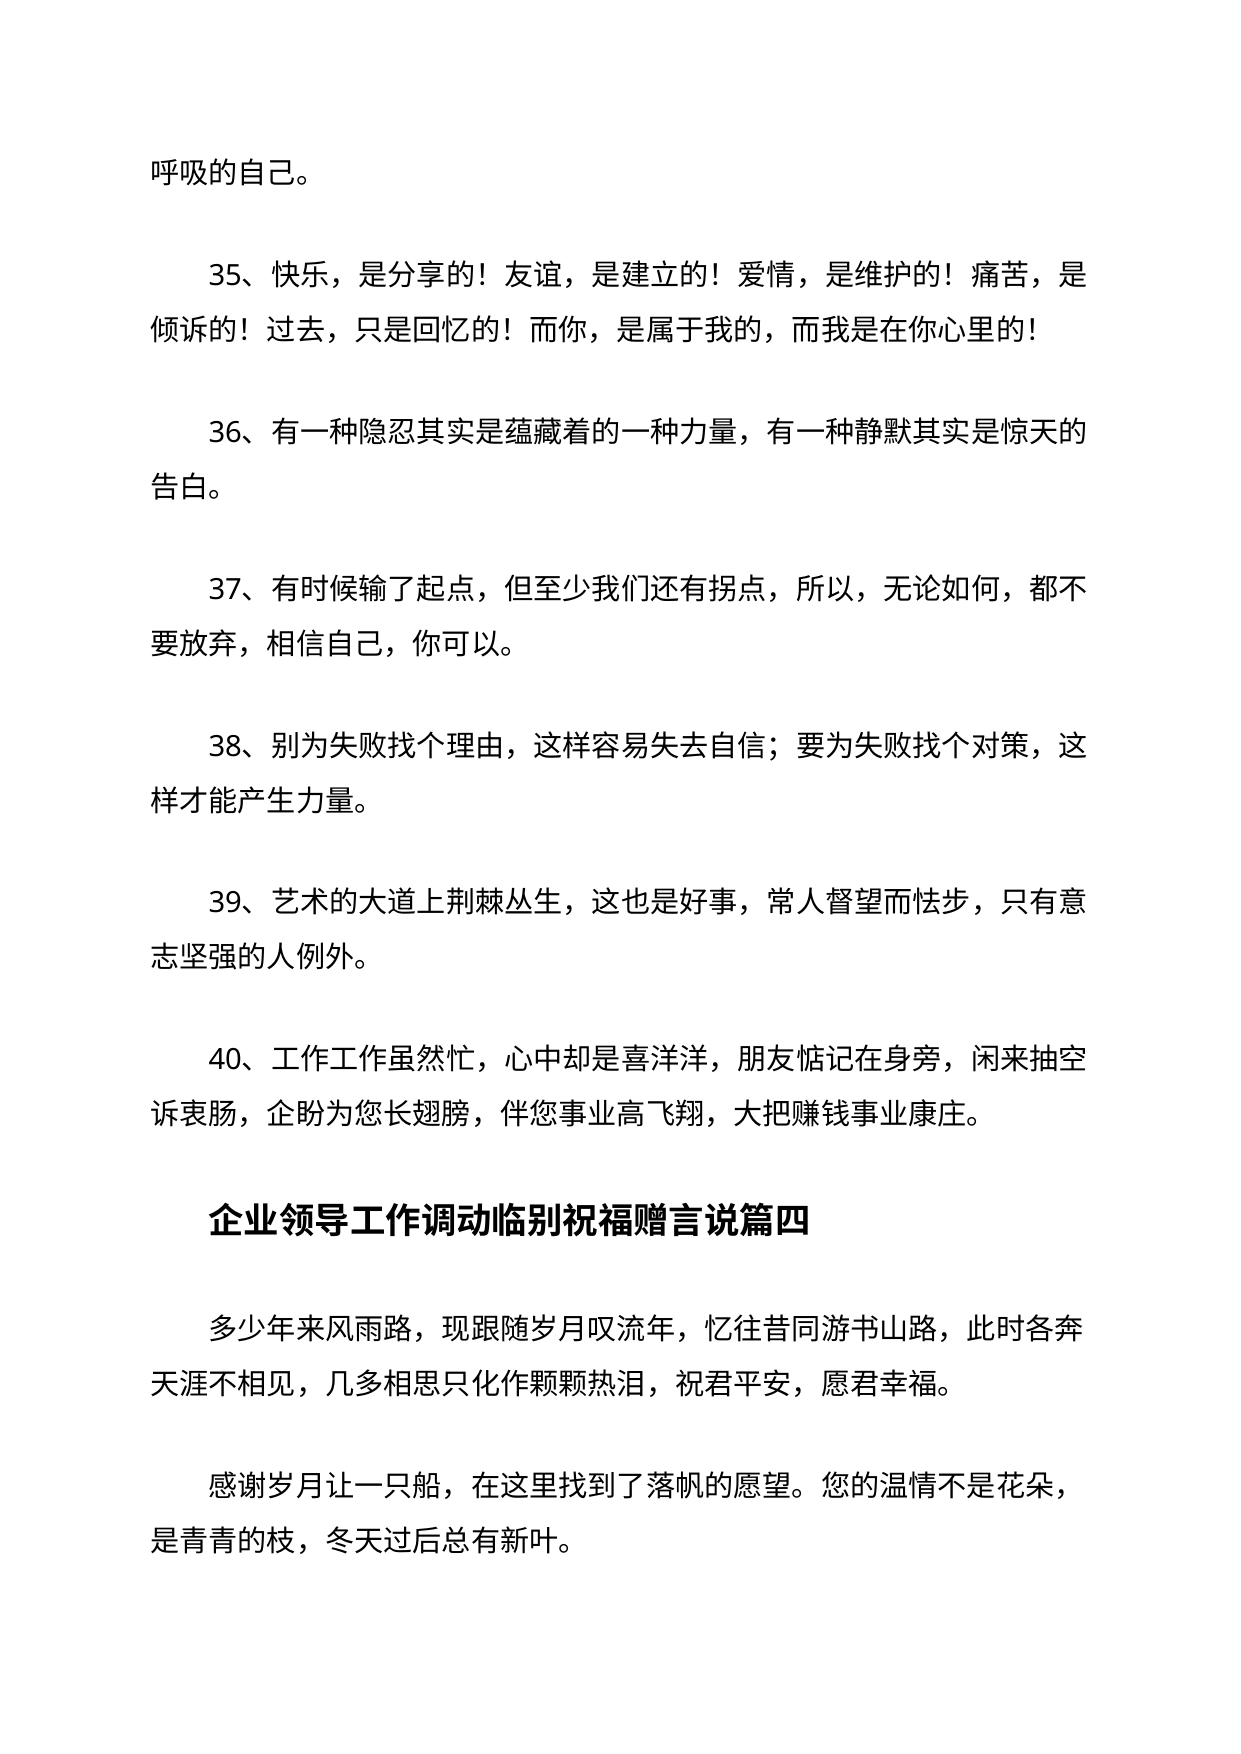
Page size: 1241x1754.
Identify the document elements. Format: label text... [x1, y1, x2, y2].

text 多少年来风雨路，现跟随岁月叹流年，忆往昔同游书山路，此时各奔天涯不相见，几多相思只化作颗颗热泪，祝君平安，愿君幸福。 [150, 1306, 1090, 1403]
text 39、艺术的大道上荆棘丛生，这也是好事，常人督望而怯步，只有意志坚强的人例外。 [150, 879, 1090, 976]
text 企业领导工作调动临别祝福赠言说篇四 [150, 1192, 1090, 1244]
text 感谢岁月让一只船，在这里找到了落帆的愿望。您的温情不是花朵，是青青的枝，冬天过后总有新叶。 [150, 1462, 1090, 1560]
text 37、有时候输了起点，但至少我们还有拐点，所以，无论如何，都不要放弃，相信自己，你可以。 [150, 565, 1090, 663]
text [150, 150, 1090, 192]
text 40、工作工作虽然忙，心中却是喜洋洋，朋友惦记在身旁，闲来抽空诉衷肠，企盼为您长翅膀，伴您事业高飞翔，大把赚钱事业康庄。 [150, 1036, 1090, 1133]
text 35、快乐，是分享的！友谊，是建立的！爱情，是维护的！痛苦，是倾诉的！过去，只是回忆的！而你，是属于我的，而我是在你心里的！ [150, 252, 1090, 349]
text 36、有一种隐忍其实是蕴藏着的一种力量，有一种静默其实是惊天的告白。 [150, 408, 1090, 506]
text 38、别为失败找个理由，这样容易失去自信；要为失败找个对策，这样才能产生力量。 [150, 722, 1090, 819]
